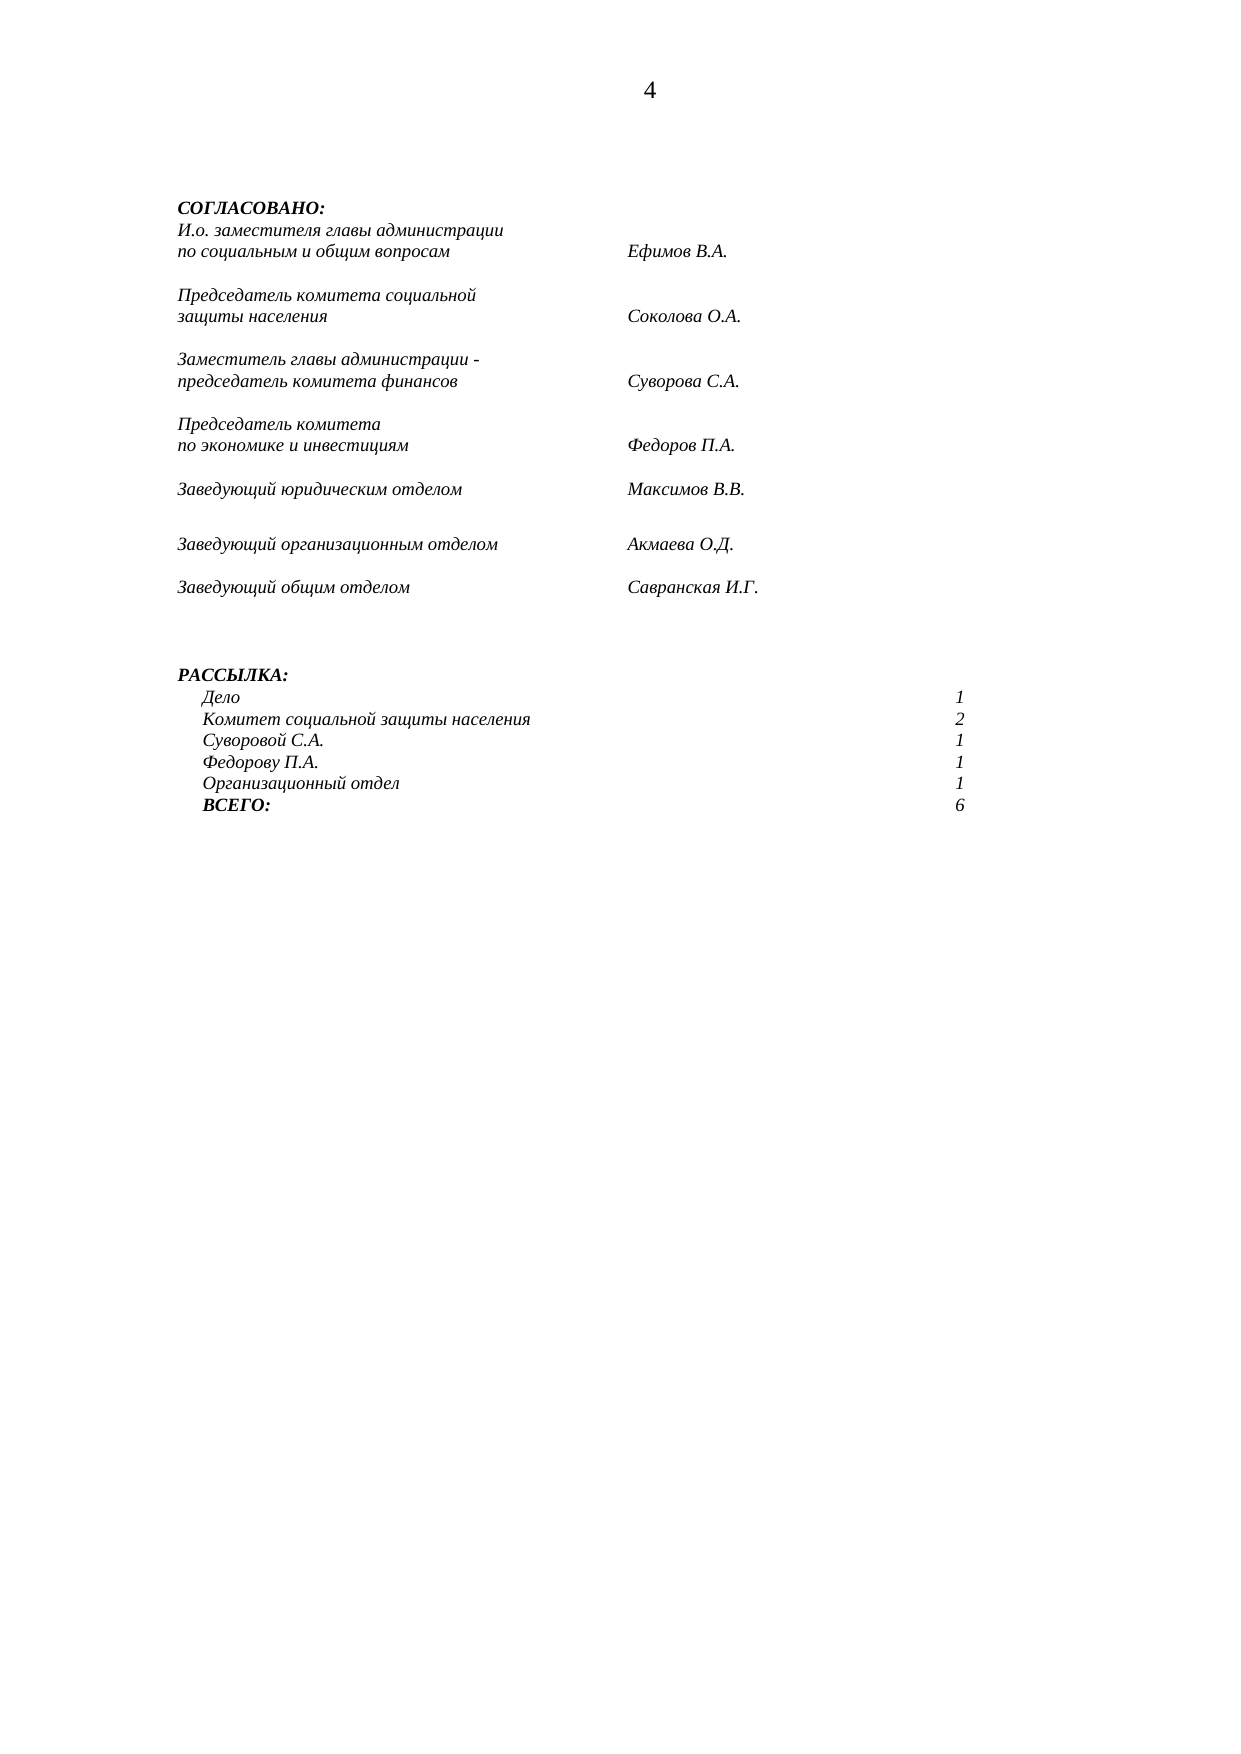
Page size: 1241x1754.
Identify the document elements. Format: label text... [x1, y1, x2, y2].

text защиты населения Соколова О.А. [177, 305, 1122, 327]
table_header Дело [191, 686, 944, 707]
text Заместитель главы администрации - [177, 348, 1122, 370]
table_cell Федорову П.А. [191, 751, 944, 772]
table_cell Организационный отдел [191, 772, 944, 794]
table_cell ВСЕГО: [191, 794, 944, 815]
table_cell Комитет социальной защиты населения [191, 708, 944, 729]
text по экономике и инвестициям Федоров П.А. [177, 434, 1122, 456]
table_cell Суворовой С.А. [191, 729, 944, 751]
table_header 1 [944, 686, 1004, 707]
text председатель комитета финансов Суворова С.А. [177, 370, 1122, 391]
table_cell 1 [944, 729, 1004, 751]
text Заведующий общим отделом Савранская И.Г. [177, 576, 1122, 597]
text Председатель комитета социальной [177, 283, 1122, 305]
text СОГЛАСОВАНО: [177, 197, 1122, 219]
text РАССЫЛКА: [177, 664, 1122, 686]
text по социальным и общим вопросам Ефимов В.А. [177, 240, 1122, 262]
table_cell 6 [944, 794, 1004, 815]
table_cell 2 [944, 708, 1004, 729]
table_cell 1 [944, 751, 1004, 772]
text Заведующий организационным отделом Акмаева О.Д. [177, 533, 1122, 554]
text Заведующий юридическим отделом Максимов В.В. [177, 477, 1122, 499]
text И.о. заместителя главы администрации [177, 219, 1122, 240]
table_cell 1 [944, 772, 1004, 794]
text Председатель комитета [177, 413, 1122, 434]
